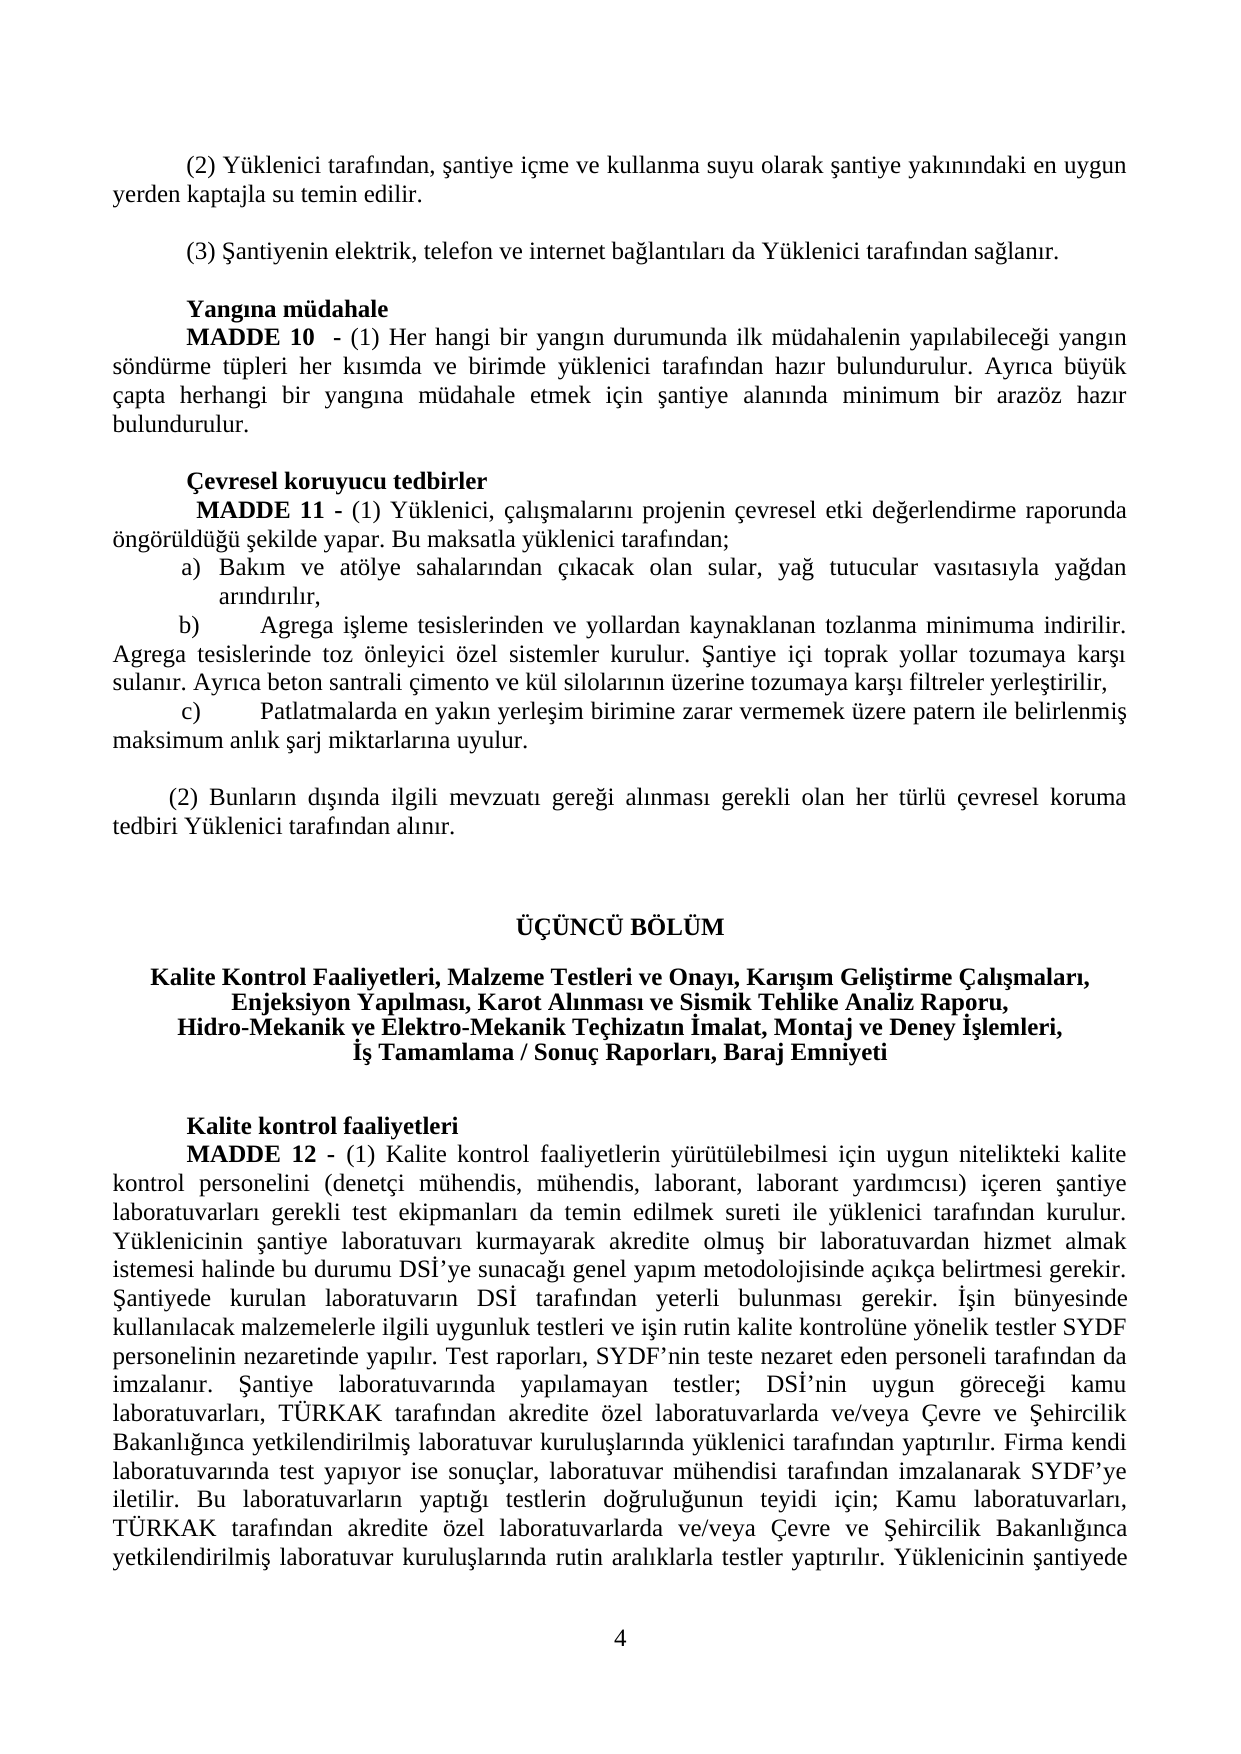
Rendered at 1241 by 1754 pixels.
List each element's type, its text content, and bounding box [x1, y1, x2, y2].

text (2) Bunların dışında ilgili mevzuatı gereği alınması gerekli olan her türlü çevresel koruma tedbiri Yüklenici tarafından alınır. [112, 782, 1128, 840]
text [112, 1139, 1128, 1571]
text MADDE 10 - (1) Her hangi bir yangın durumunda ilk müdahalenin yapılabileceği yangın söndürme tüpleri her kısımda ve birimde yüklenici tarafından hazır bulundurulur. Ayrıca büyük çapta herhangi bir yangına müdahale etmek için şantiye alanında minimum bir arazöz hazır bulundurulur. [112, 322, 1128, 437]
text Yangına müdahale [112, 294, 1128, 322]
text ÜÇÜNCÜ BÖLÜM [112, 915, 1128, 940]
list Bakım ve atölye sahalarından çıkacak olan sular, yağ tutucular vasıtasıyla yağdan arındırılır, [181, 552, 1128, 610]
text (3) Şantiyenin elektrik, telefon ve internet bağlantıları da Yüklenici tarafından sağlanır. [112, 236, 1128, 265]
list Patlatmalarda en yakın yerleşim birimine zarar vermemek üzere patern ile belirlenmiş maksimum anlık şarj miktarlarına uyulur. [112, 696, 1128, 754]
text Kalite kontrol faaliyetleri [112, 1111, 1128, 1139]
text (2) Yüklenici tarafından, şantiye içme ve kullanma suyu olarak şantiye yakınındaki en uygun yerden kaptajla su temin edilir. [112, 150, 1128, 207]
text MADDE 11 - (1) Yüklenici, çalışmalarını projenin çevresel etki değerlendirme raporunda öngörüldüğü şekilde yapar. Bu maksatla yüklenici tarafından; [112, 495, 1128, 552]
list Agrega işleme tesislerinden ve yollardan kaynaklanan tozlanma minimuma indirilir. Agrega tesislerinde toz önleyici özel sistemler kurulur. Şantiye içi toprak yollar tozumaya karşı sulanır. Ayrıca beton santrali çimento ve kül silolarının üzerine tozumaya karşı filtreler yerleştirilir, [112, 610, 1128, 696]
text Çevresel koruyucu tedbirler [112, 466, 1128, 495]
text Kalite Kontrol Faaliyetleri, Malzeme Testleri ve Onayı, Karışım Geliştirme Çalışmaları, Enjeksiyon Yapılması, Karot Alınması ve Sismik Tehlike Analiz Raporu, Hidro-Mekanik ve Elektro-Mekanik Teçhizatın İmalat, Montaj ve Deney İşlemleri, İş Tamamlama / Sonuç Raporları, Baraj Emniyeti [112, 965, 1128, 1065]
